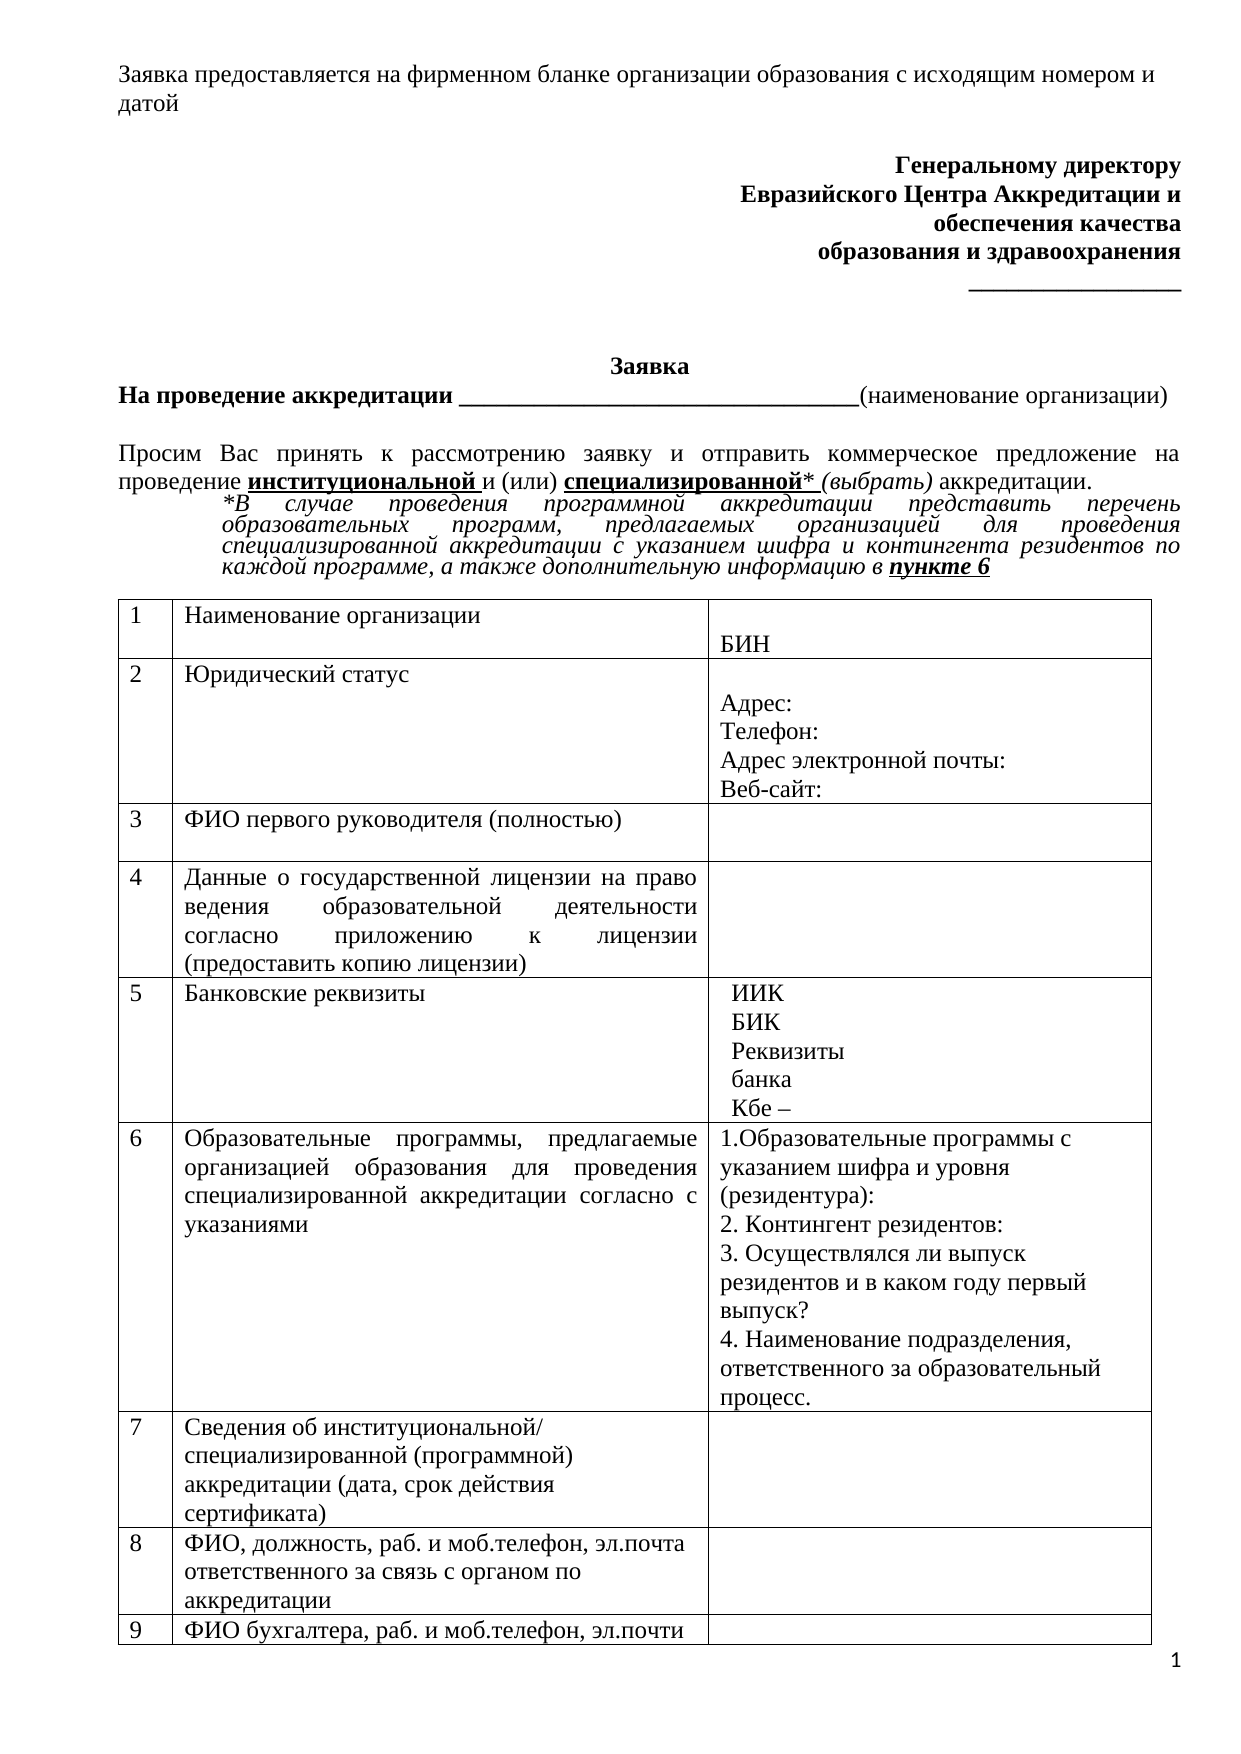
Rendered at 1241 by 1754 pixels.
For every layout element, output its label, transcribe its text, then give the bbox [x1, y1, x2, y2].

text _________________ [118, 265, 1181, 294]
text образования и здравоохранения [118, 236, 1181, 265]
table_header Наименование организации [173, 600, 708, 658]
table_cell 4 [119, 862, 172, 977]
text обеспечения качества [118, 208, 1181, 236]
table_header 1 [119, 600, 172, 658]
table_cell [709, 1528, 1151, 1614]
table_cell [709, 1412, 1151, 1527]
text Заявка [118, 351, 1181, 380]
table_cell 2 [119, 659, 172, 803]
table_cell [709, 862, 1151, 977]
table_cell 5 [119, 978, 172, 1122]
text Евразийского Центра Аккредитации и [118, 179, 1181, 208]
table_header БИН [709, 600, 1151, 658]
text Генеральному директору [118, 150, 1181, 179]
table_cell ФИО, должность, раб. и моб.телефон, эл.почта ответственного за связь с органом по аккредитации [173, 1528, 708, 1614]
table_cell [709, 1615, 1151, 1644]
text *В случае проведения программной аккредитации представить перечень образовательных программ, предлагаемых организацией для проведения специализированной аккредитации с указанием шифра и контингента резидентов по каждой программе, а также дополнительную информацию в пункте 6 [222, 495, 1181, 578]
table_cell Образовательные программы, предлагаемые организацией образования для проведения специализированной аккредитации согласно с указаниями [173, 1123, 708, 1411]
table_cell 6 [119, 1123, 172, 1411]
table_cell 7 [119, 1412, 172, 1527]
table_cell Банковские реквизиты [173, 978, 708, 1122]
table_cell Адрес: Телефон: Адрес электронной почты: Веб-сайт: [709, 659, 1151, 803]
table_cell 8 [119, 1528, 172, 1614]
table_cell [709, 804, 1151, 861]
table_cell [709, 978, 1151, 1122]
table_cell ФИО первого руководителя (полностью) [173, 804, 708, 861]
table_cell Сведения об институциональной/ специализированной (программной) аккредитации (дата, срок действия сертификата) [173, 1412, 708, 1527]
table_cell Данные о государственной лицензии на право ведения образовательной деятельности согласно приложению к лицензии (предоставить копию лицензии) [173, 862, 708, 977]
table_cell 9 [119, 1615, 172, 1644]
table_cell 3 [119, 804, 172, 861]
text На проведение аккредитации ________________________________(наименование организации) [118, 380, 1181, 409]
table_cell 1.Образовательные программы с указанием шифра и уровня (резидентура): 2. Контингент резидентов: 3. Осуществлялся ли выпуск резидентов и в каком году первый выпуск? 4. Наименование подразделения, ответственного за образовательный процесс. [709, 1123, 1151, 1411]
table_cell Юридический статус [173, 659, 708, 803]
table_cell ФИО бухгалтера, раб. и моб.телефон, эл.почти [173, 1615, 708, 1644]
text Просим Вас принять к рассмотрению заявку и отправить коммерческое предложение на проведение институциональной и (или) специализированной* (выбрать) аккредитации. [118, 438, 1181, 495]
text Заявка предоставляется на фирменном бланке организации образования с исходящим номером и датой [118, 59, 1181, 117]
